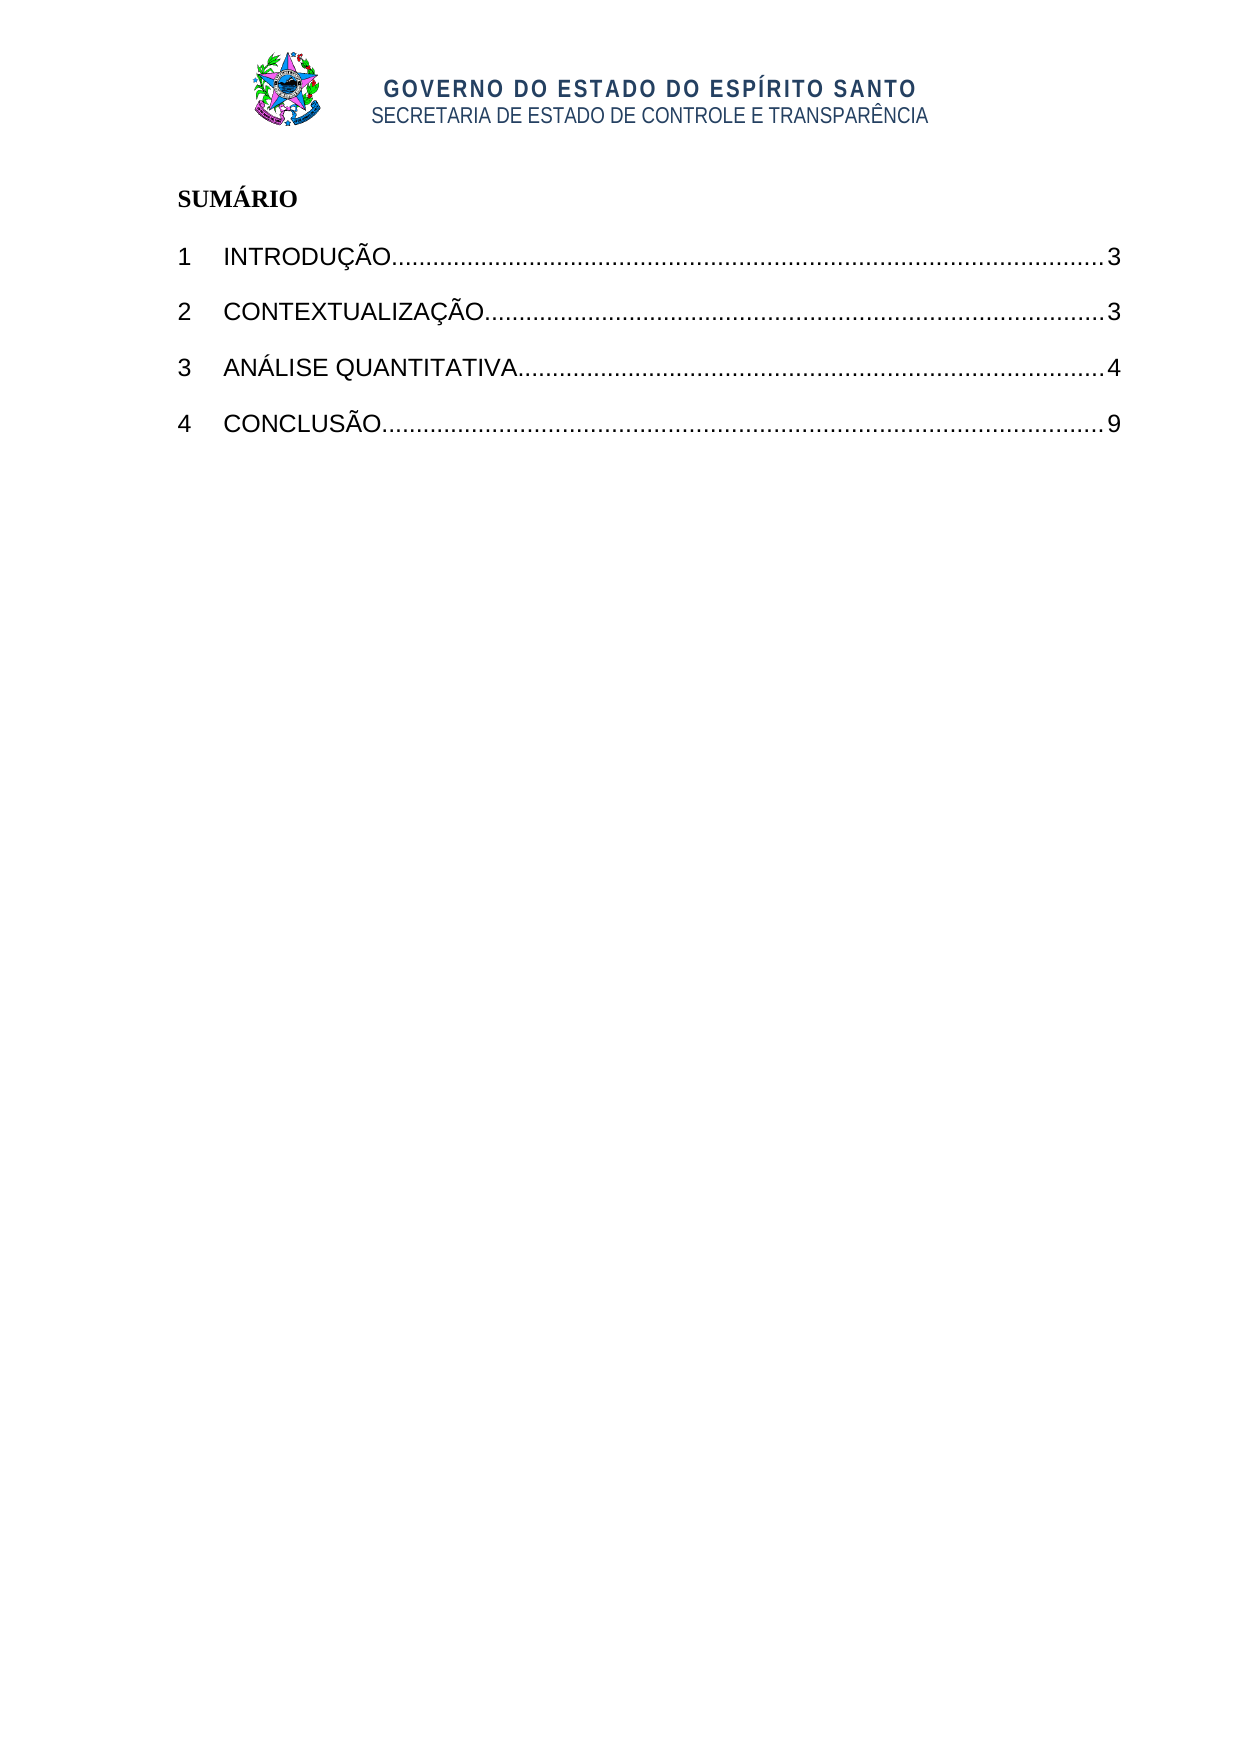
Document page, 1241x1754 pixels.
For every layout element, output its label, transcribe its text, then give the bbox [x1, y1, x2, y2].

text 2 CONTEXTUALIZAÇÃO 3 [177, 297, 1122, 326]
picture [252, 52, 321, 126]
text 4 CONCLUSÃO 9 [177, 409, 1122, 438]
text 3 ANÁLISE QUANTITATIVA 4 [177, 353, 1122, 382]
text Sumário [177, 184, 1137, 213]
text 1 INTRODUÇÃO 3 [177, 241, 1122, 270]
